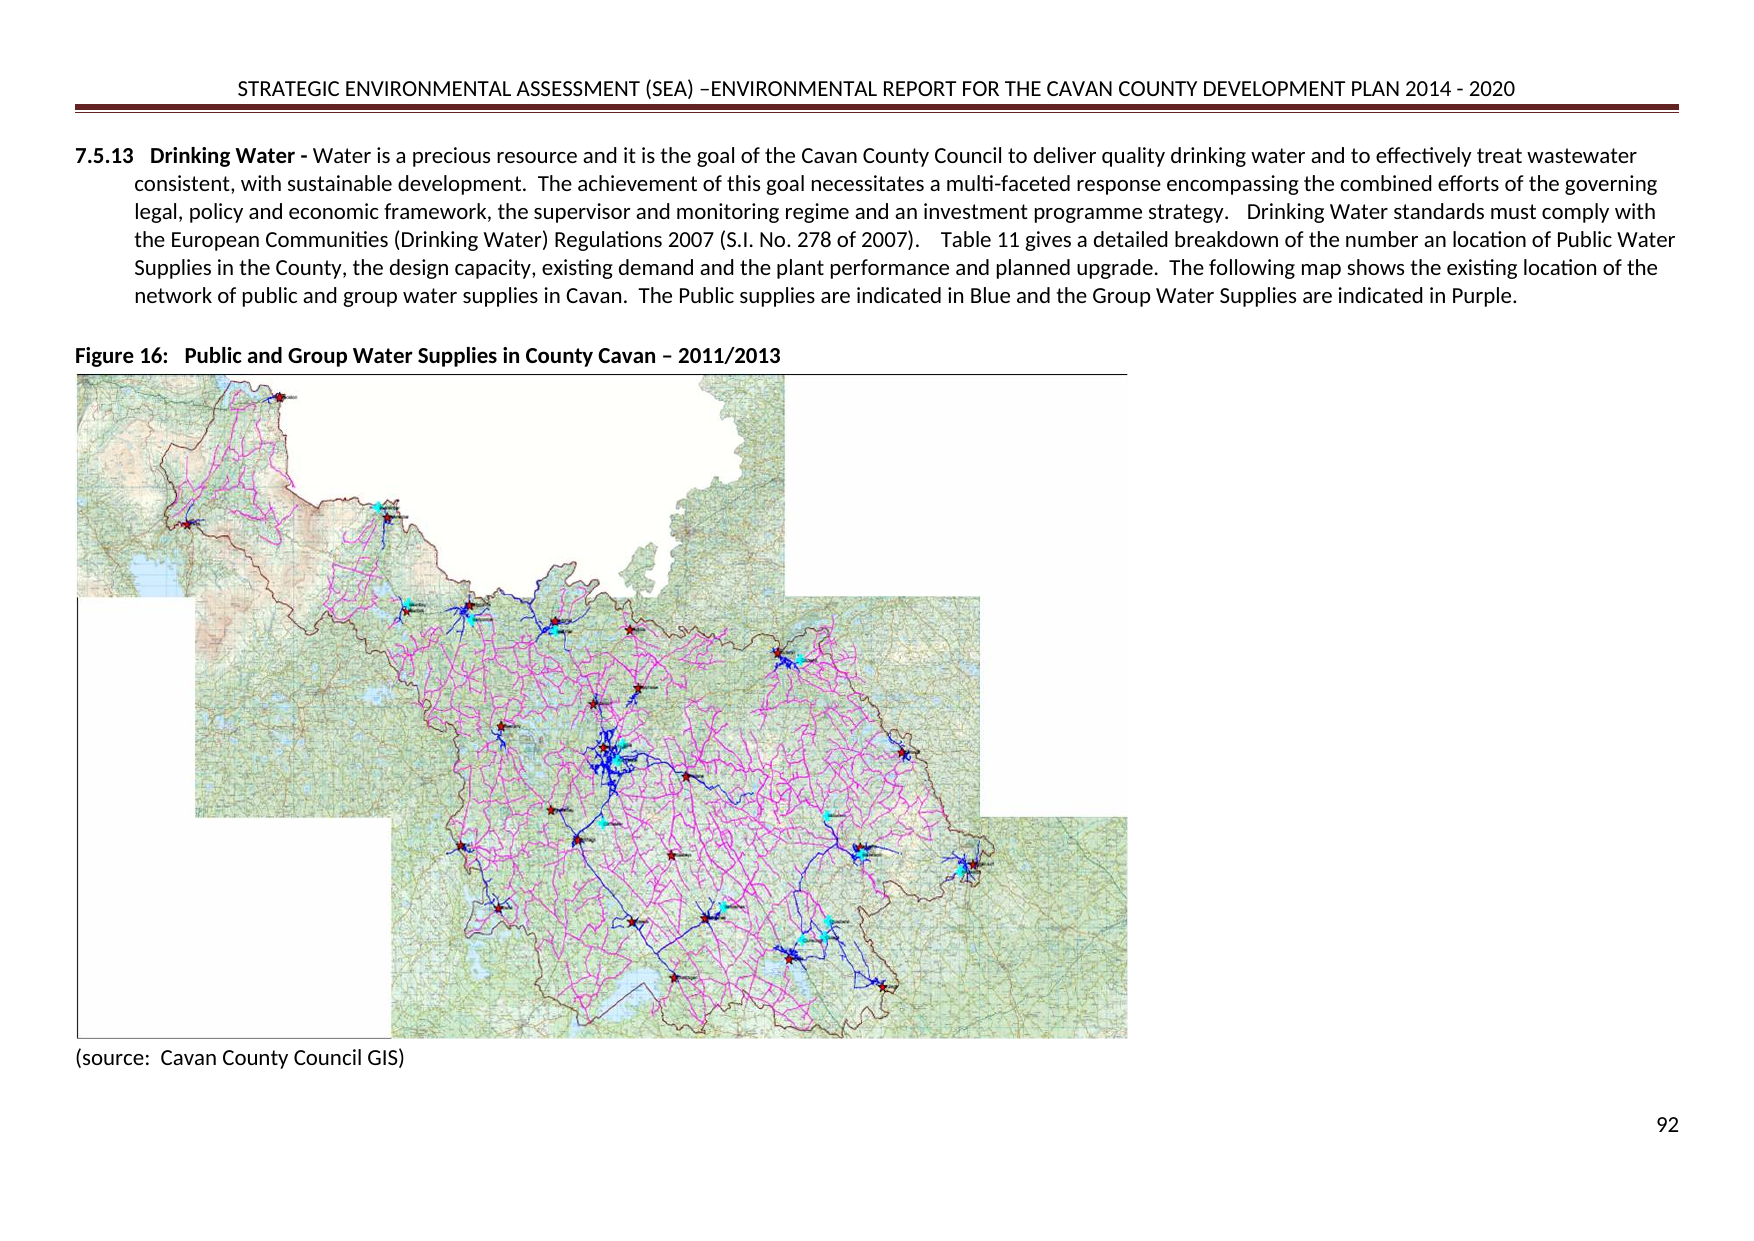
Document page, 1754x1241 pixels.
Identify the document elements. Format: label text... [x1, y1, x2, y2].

list (source: Cavan County Council GIS) [75, 1043, 1679, 1071]
picture [75, 373, 1128, 1039]
text 7.5.13 Drinking Water - Water is a precious resource and it is the goal of the Cavan County Council to deliver quality drinking water and to effectively treat wastewater consistent, with sustainable development. The achievement of this goal necessitates a multi-faceted response encompassing the combined efforts of the governing legal, policy and economic framework, the supervisor and monitoring regime and an investment programme strategy. Drinking Water standards must comply with the European Communities (Drinking Water) Regulations 2007 (S.I. No. 278 of 2007). Table 11 gives a detailed breakdown of the number an location of Public Water Supplies in the County, the design capacity, existing demand and the plant performance and planned upgrade. The following map shows the existing location of the network of public and group water supplies in Cavan. The Public supplies are indicated in Blue and the Group Water Supplies are indicated in Purple. [75, 141, 1679, 309]
list Figure 16: Public and Group Water Supplies in County Cavan – 2011/2013 [75, 342, 1679, 370]
